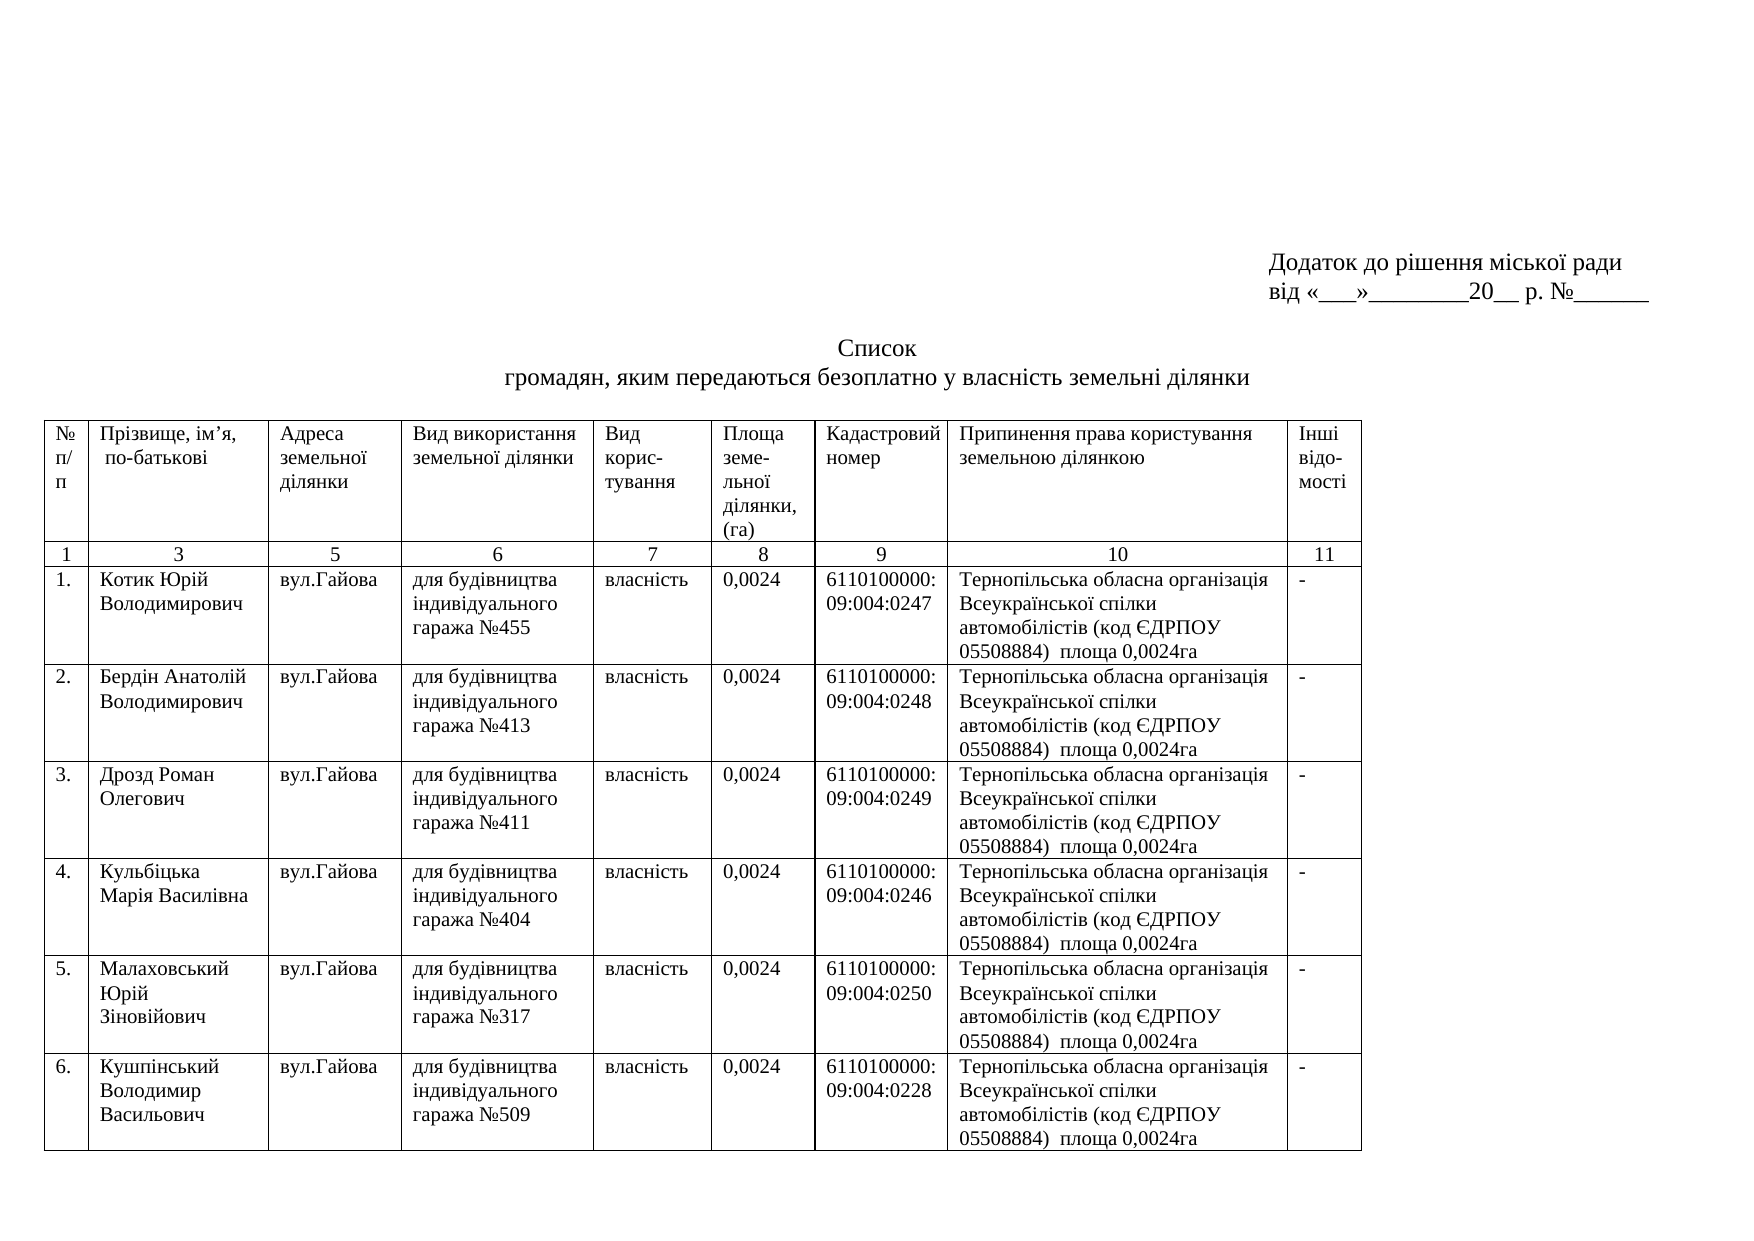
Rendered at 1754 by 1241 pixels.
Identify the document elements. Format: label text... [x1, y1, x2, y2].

table_cell 5. [45, 956, 88, 1053]
table_cell власність [594, 567, 711, 663]
table_cell для будівництва індивідуального гаража №404 [402, 859, 593, 955]
table_cell 6 [402, 542, 593, 566]
table_cell власність [594, 665, 711, 761]
table_header Вид корис- тування [594, 421, 711, 541]
table_cell для будівництва індивідуального гаража №317 [402, 956, 593, 1053]
table_cell 6110100000:09:004:0228 [816, 1054, 947, 1150]
table_cell Кульбіцька Марія Василівна [89, 859, 268, 955]
table_cell 10 [948, 542, 1287, 566]
table_cell 3 [89, 542, 268, 566]
table_header Адреса земельної ділянки [269, 421, 401, 541]
table_cell вул.Гайова [269, 665, 401, 761]
table_header Прізвище, ім’я, по-батькові [89, 421, 268, 541]
table_cell Бердін Анатолій Володимирович [89, 665, 268, 761]
table_cell 11 [1288, 542, 1361, 566]
table_header № п/п [45, 421, 88, 541]
table_cell Тернопільська обласна організація Всеукраїнської спілки автомобілістів (код ЄДРПОУ 05508884) площа 0,0024га [948, 956, 1287, 1053]
table_cell 0,0024 [712, 665, 814, 761]
table_cell - [1288, 956, 1361, 1053]
text Додаток до рішення міської ради [1195, 247, 1665, 276]
table_cell 2. [45, 665, 88, 761]
table_cell 9 [816, 542, 947, 566]
table_cell 6110100000:09:004:0248 [816, 665, 947, 761]
table_cell вул.Гайова [269, 762, 401, 858]
table_cell власність [594, 762, 711, 858]
table_cell Тернопільська обласна організація Всеукраїнської спілки автомобілістів (код ЄДРПОУ 05508884) площа 0,0024га [948, 665, 1287, 761]
table_cell для будівництва індивідуального гаража №455 [402, 567, 593, 663]
table_header Кадастровий номер [816, 421, 947, 541]
table_cell 0,0024 [712, 956, 814, 1053]
table_cell Дрозд Роман Олегович [89, 762, 268, 858]
table_cell Тернопільська обласна організація Всеукраїнської спілки автомобілістів (код ЄДРПОУ 05508884) площа 0,0024га [948, 762, 1287, 858]
table_cell власність [594, 956, 711, 1053]
table_cell вул.Гайова [269, 956, 401, 1053]
table_cell 4. [45, 859, 88, 955]
table_cell 6110100000:09:004:0246 [816, 859, 947, 955]
table_header Вид використання земельної ділянки [402, 421, 593, 541]
table_cell 0,0024 [712, 762, 814, 858]
table_cell Котик Юрій Володимирович [89, 567, 268, 663]
table_cell 3. [45, 762, 88, 858]
table_cell власність [594, 859, 711, 955]
table_cell - [1288, 665, 1361, 761]
table_cell 0,0024 [712, 567, 814, 663]
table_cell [948, 1054, 1287, 1150]
table_cell 7 [594, 542, 711, 566]
table_cell 6. [45, 1054, 88, 1150]
text Список [88, 333, 1665, 362]
table_cell вул.Гайова [269, 859, 401, 955]
table_cell для будівництва індивідуального гаража №411 [402, 762, 593, 858]
table_cell Тернопільська обласна організація Всеукраїнської спілки автомобілістів (код ЄДРПОУ 05508884) площа 0,0024га [948, 859, 1287, 955]
table_cell для будівництва індивідуального гаража №413 [402, 665, 593, 761]
table_cell для будівництва індивідуального гаража №509 [402, 1054, 593, 1150]
table_cell 1. [45, 567, 88, 663]
table_cell власність [594, 1054, 711, 1150]
table_cell 6110100000:09:004:0249 [816, 762, 947, 858]
table_cell - [1288, 567, 1361, 663]
table_header Площа земе- льної ділянки, (га) [712, 421, 814, 541]
table_cell - [1288, 1054, 1361, 1150]
table_cell - [1288, 762, 1361, 858]
table_cell Кушпінський Володимир Васильович [89, 1054, 268, 1150]
table_cell вул.Гайова [269, 567, 401, 663]
table_cell вул.Гайова [269, 1054, 401, 1150]
table_cell Тернопільська обласна організація Всеукраїнської спілки автомобілістів (код ЄДРПОУ 05508884) площа 0,0024га [948, 567, 1287, 663]
table_cell Малаховський Юрій Зіновійович [89, 956, 268, 1053]
table_cell 8 [712, 542, 814, 566]
table_cell 0,0024 [712, 1054, 814, 1150]
table_cell - [1288, 859, 1361, 955]
table_cell 5 [269, 542, 401, 566]
table_cell 0,0024 [712, 859, 814, 955]
table_header Інші відо- мості [1288, 421, 1361, 541]
text від «___»________20__ р. №______ [88, 276, 1665, 305]
table_cell 1 [45, 542, 88, 566]
table_cell 6110100000:09:004:0250 [816, 956, 947, 1053]
table_header Припинення права користування земельною ділянкою [948, 421, 1287, 541]
table_cell 6110100000:09:004:0247 [816, 567, 947, 663]
text громадян, яким передаються безоплатно у власність земельні ділянки [88, 362, 1665, 391]
